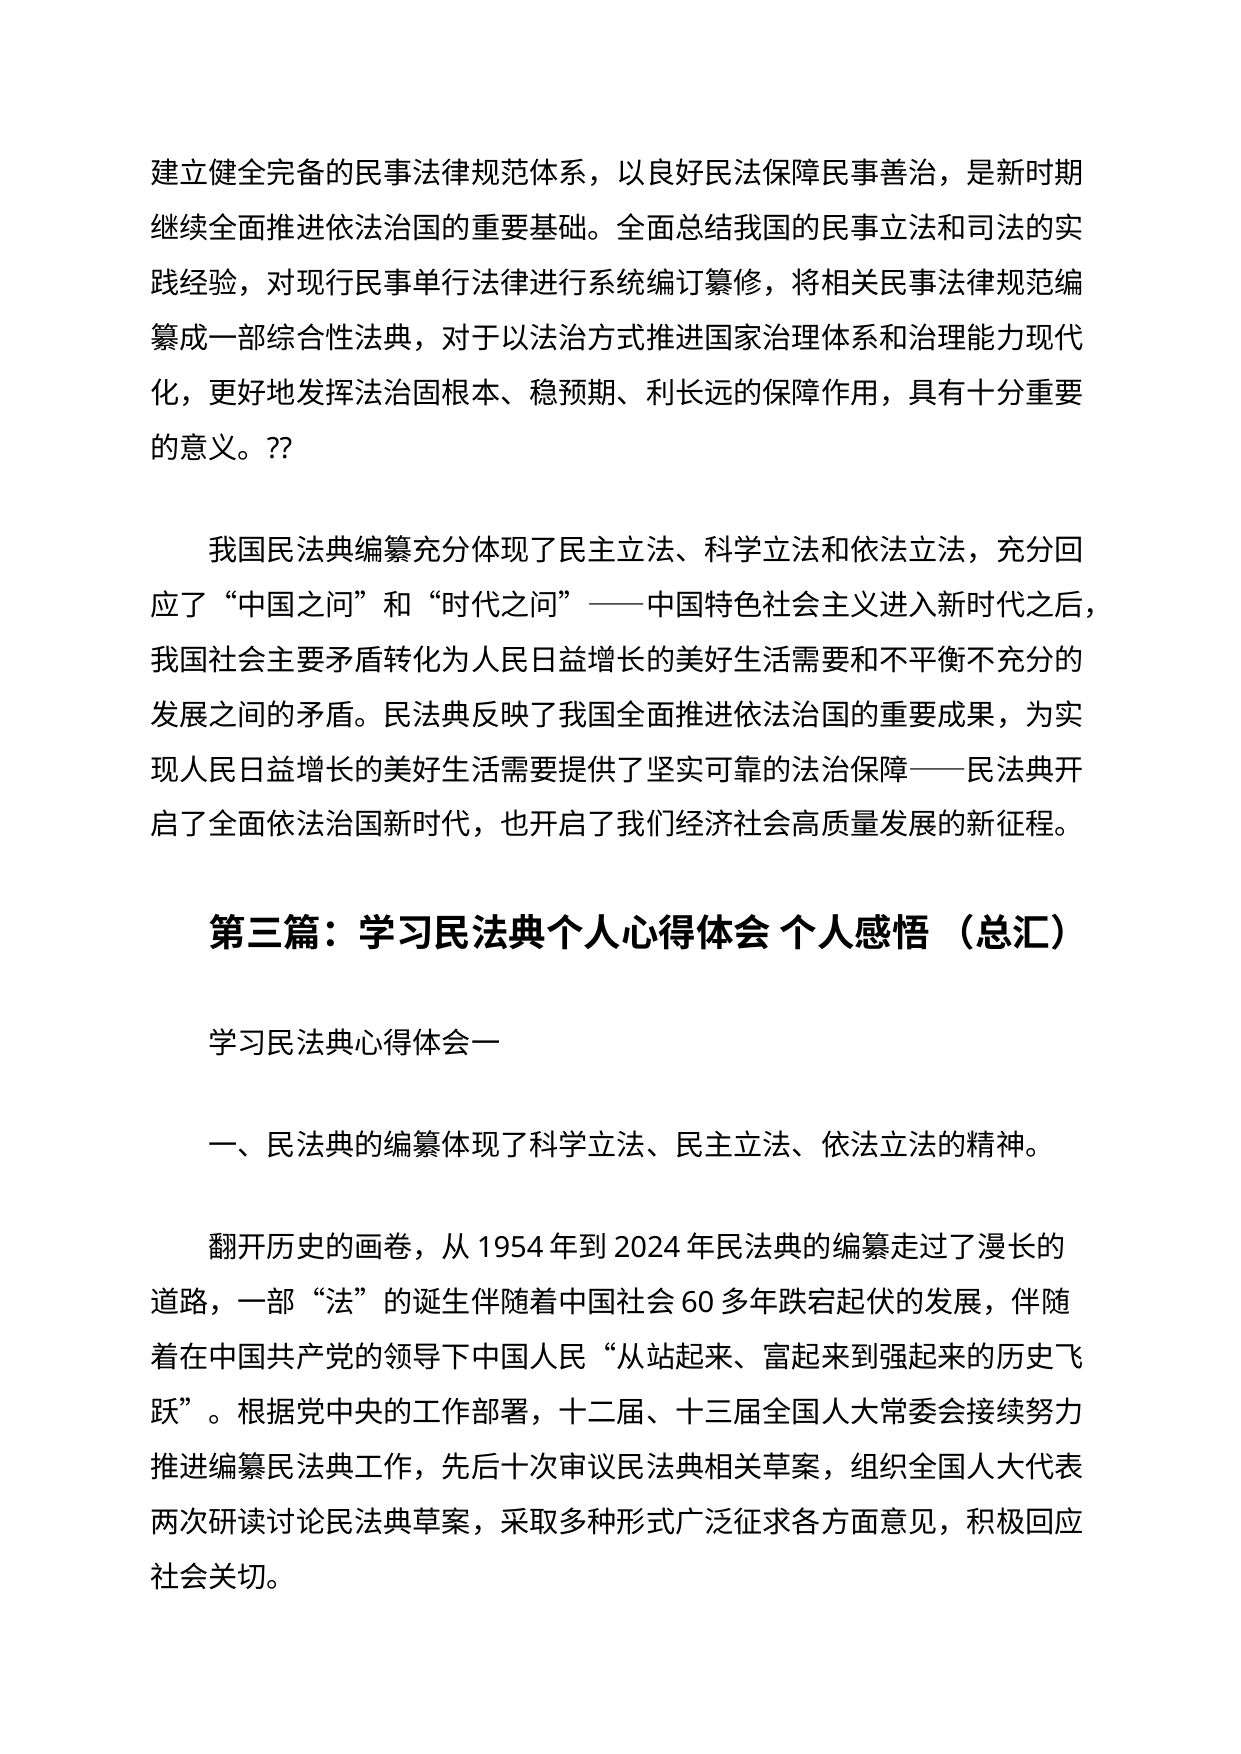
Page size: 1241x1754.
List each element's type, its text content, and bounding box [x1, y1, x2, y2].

text 学习民法典心得体会一 [150, 1020, 1090, 1062]
text 一、民法典的编纂体现了科学立法、民主立法、依法立法的精神。 [150, 1122, 1090, 1164]
text 翻开历史的画卷，从1954年到2024年民法典的编纂走过了漫长的道路，一部“法”的诞生伴随着中国社会60多年跌宕起伏的发展，伴随着在中国共产党的领导下中国人民“从站起来、富起来到强起来的历史飞跃”。根据党中央的工作部署，十二届、十三届全国人大常委会接续努力推进编纂民法典工作，先后十次审议民法典相关草案，组织全国人大代表两次研读讨论民法典草案，采取多种形式广泛征求各方面意见，积极回应社会关切。 [150, 1224, 1090, 1596]
text 第三篇：学习民法典个人心得体会 个人感悟 （总汇） [150, 903, 1090, 957]
text 我国民法典编纂充分体现了民主立法、科学立法和依法立法，充分回应了“中国之问”和“时代之问”——中国特色社会主义进入新时代之后，我国社会主要矛盾转化为人民日益增长的美好生活需要和不平衡不充分的发展之间的矛盾。民法典反映了我国全面推进依法治国的重要成果，为实现人民日益增长的美好生活需要提供了坚实可靠的法治保障——民法典开启了全面依法治国新时代，也开启了我们经济社会高质量发展的新征程。 [150, 526, 1090, 843]
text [150, 150, 1090, 467]
